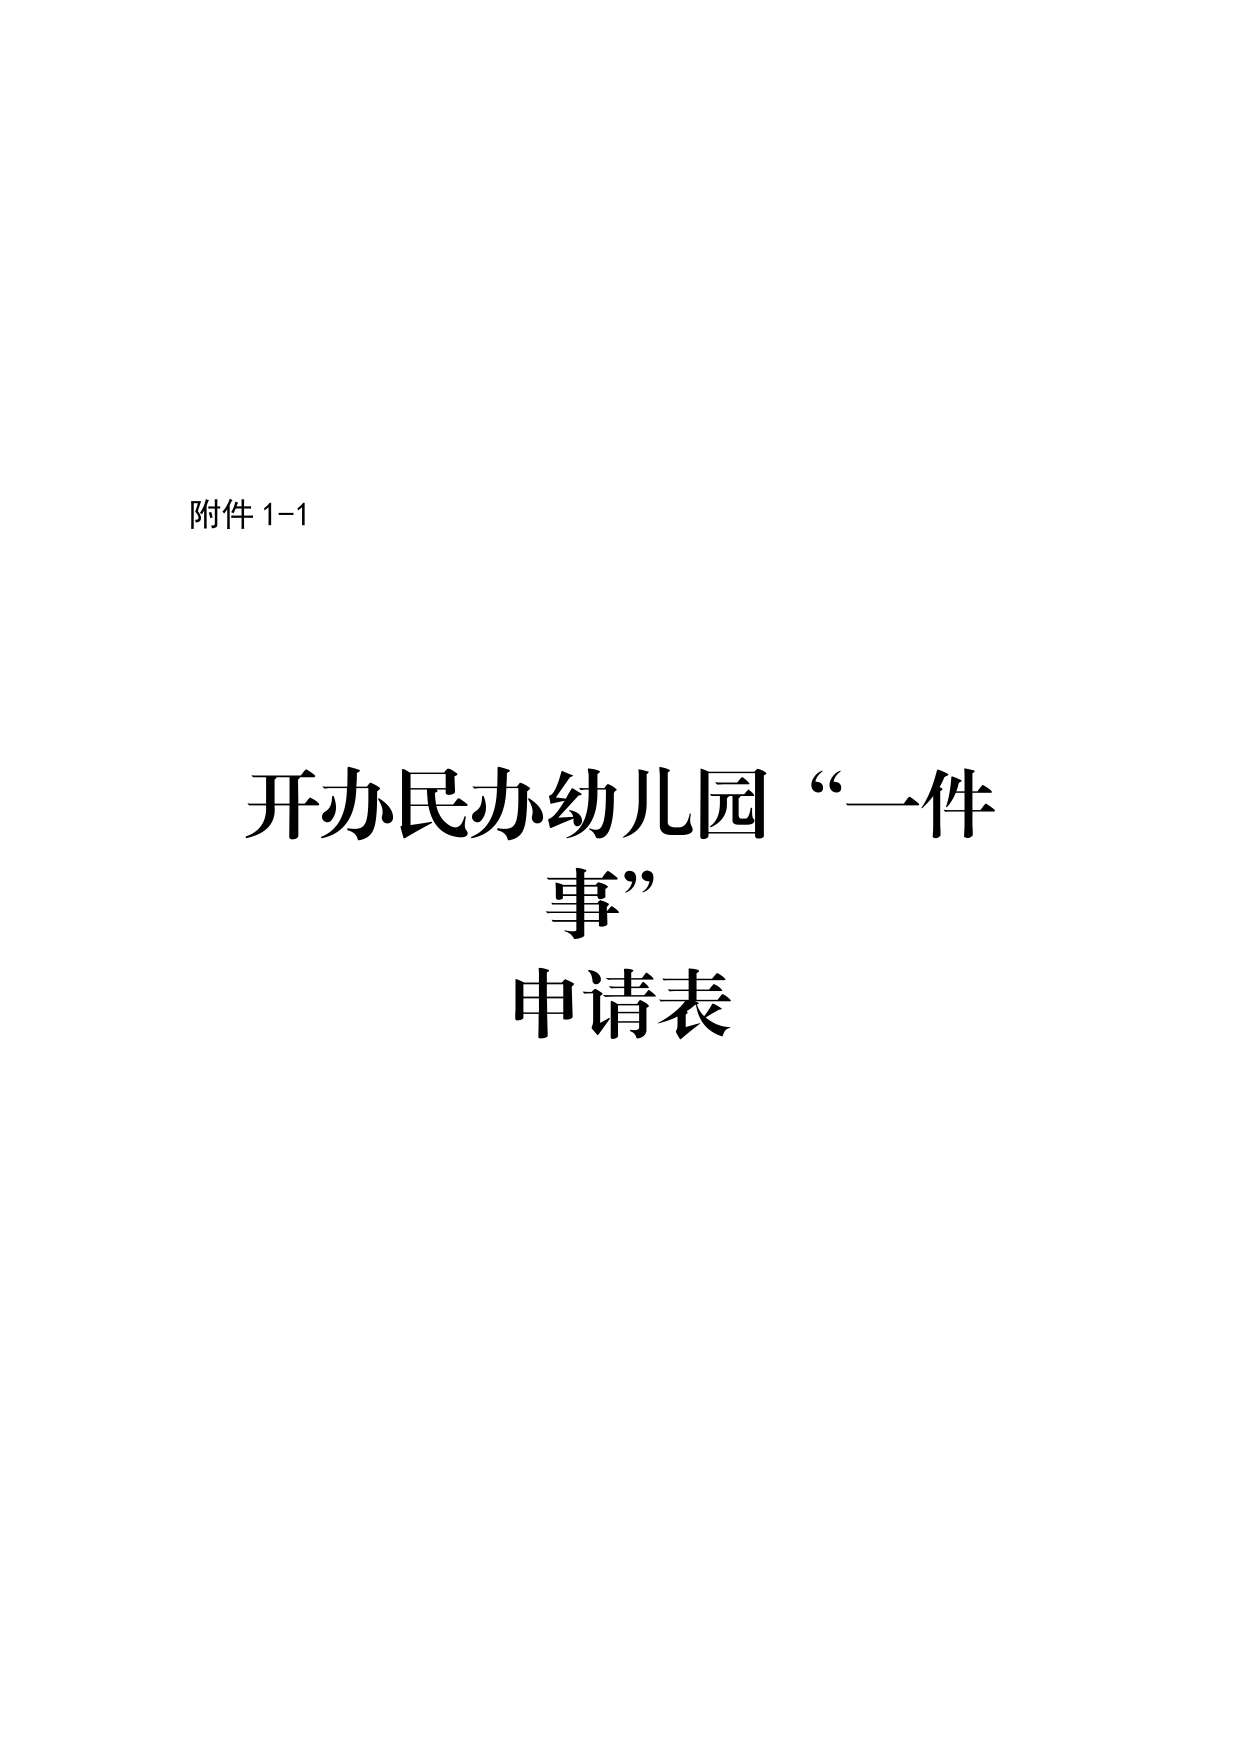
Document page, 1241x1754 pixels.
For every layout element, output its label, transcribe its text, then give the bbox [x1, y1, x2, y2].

text 附件1-1 [188, 470, 1052, 531]
text 开办民办幼儿园“一件事” [188, 760, 1052, 959]
text 申请表 [188, 959, 1052, 1059]
